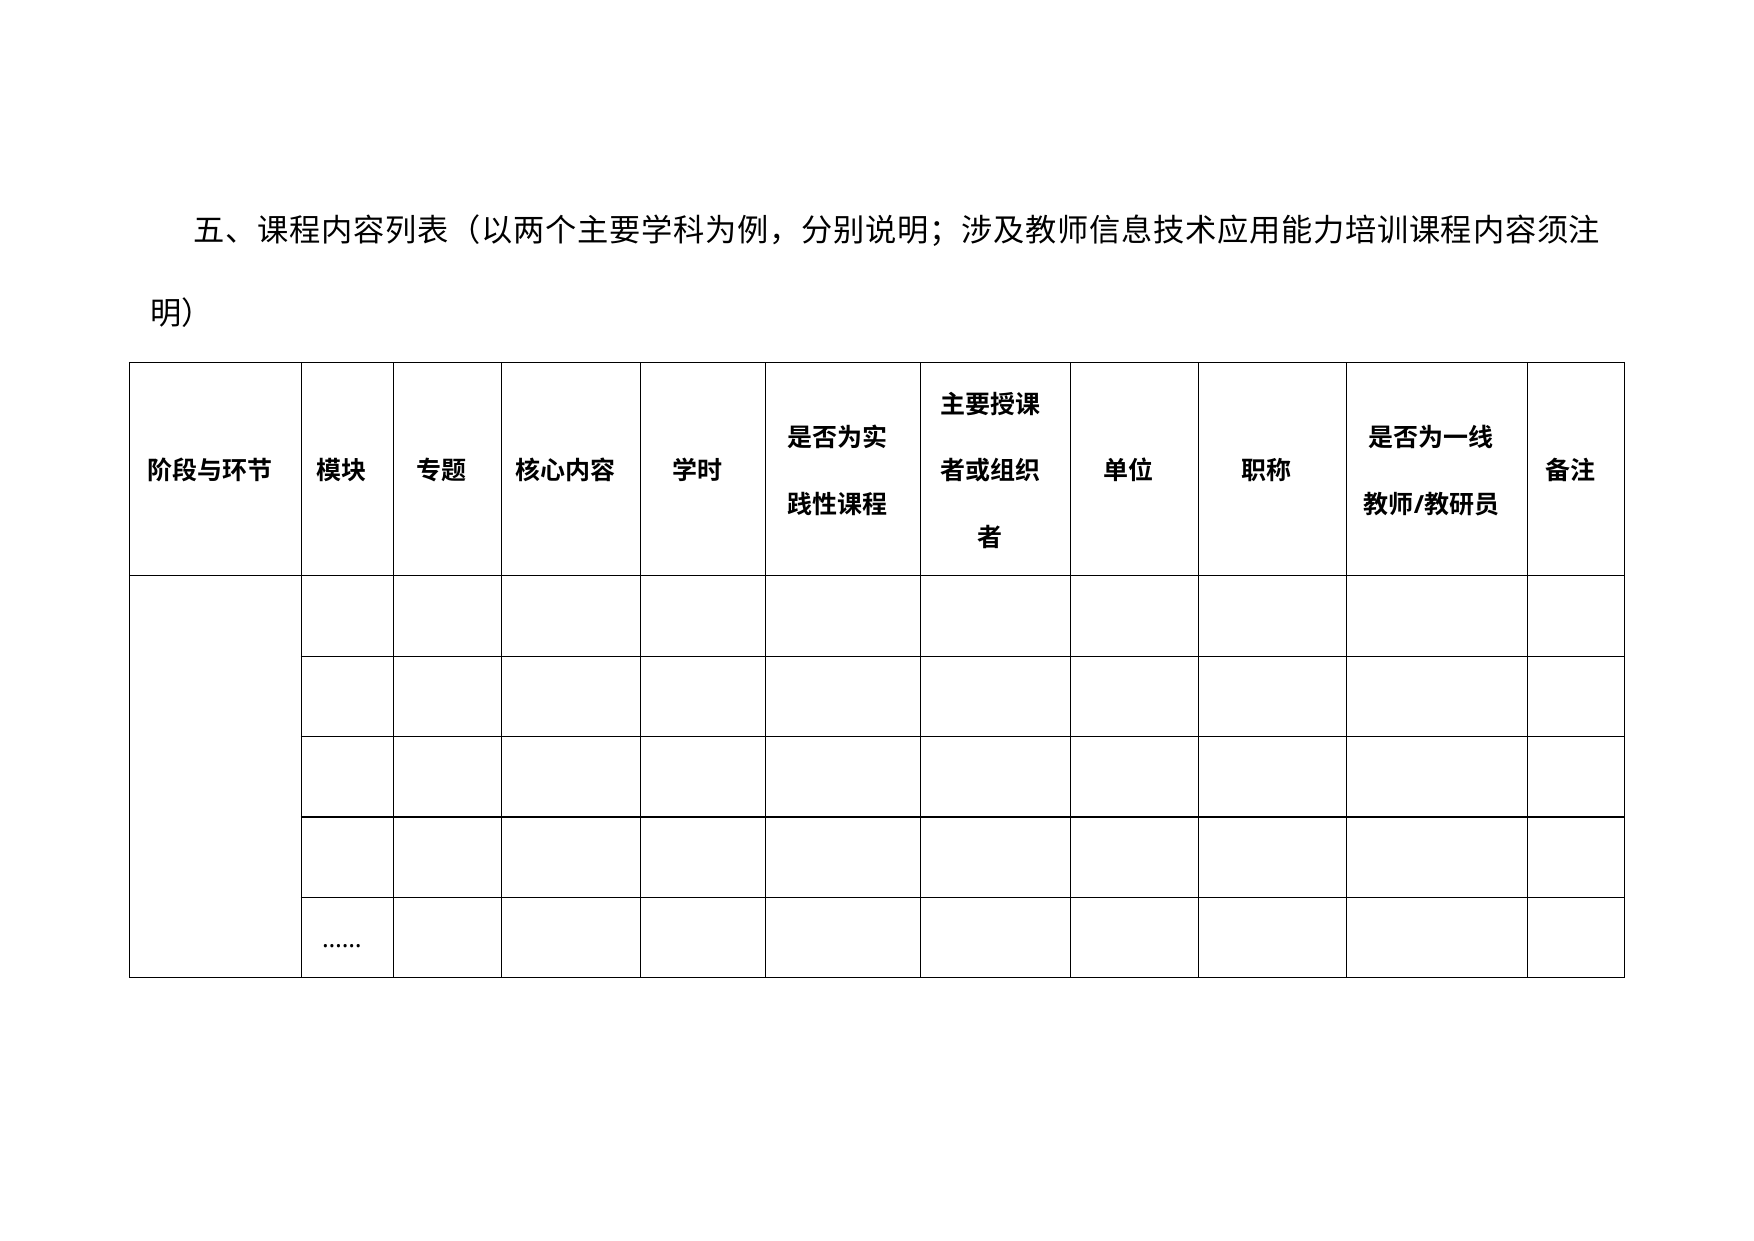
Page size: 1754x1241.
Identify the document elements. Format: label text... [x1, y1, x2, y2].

table_cell [1199, 657, 1346, 736]
table_cell [1071, 737, 1198, 816]
table_cell [394, 898, 501, 977]
table_header 职称 [1199, 363, 1346, 575]
table_header 是否为实践性课程 [766, 363, 920, 575]
table_cell [302, 657, 393, 736]
table_cell [1347, 657, 1527, 736]
table_cell [1071, 657, 1198, 736]
table_cell [394, 737, 501, 816]
table_cell [921, 818, 1070, 897]
table_cell [641, 818, 765, 897]
table_cell [766, 657, 920, 736]
table_cell [502, 576, 640, 656]
table_cell [394, 576, 501, 656]
table_cell [766, 576, 920, 656]
table_cell [1347, 576, 1527, 656]
table_cell [766, 898, 920, 977]
table_cell [302, 576, 393, 656]
table_cell [641, 737, 765, 816]
text 五、课程内容列表（以两个主要学科为例，分别说明；涉及教师信息技术应用能力培训课程内容须注明） [150, 194, 1604, 344]
table_cell [1199, 818, 1346, 897]
table_cell [921, 657, 1070, 736]
table_cell [1199, 737, 1346, 816]
table_cell [502, 818, 640, 897]
table_cell [766, 818, 920, 897]
table_cell [1528, 898, 1624, 977]
table_cell [921, 576, 1070, 656]
table_cell [502, 657, 640, 736]
table_cell [1347, 898, 1527, 977]
table_cell [766, 737, 920, 816]
table_cell [921, 737, 1070, 816]
table_cell [1199, 576, 1346, 656]
table_cell [641, 576, 765, 656]
table_header 专题 [394, 363, 501, 575]
table_cell [502, 898, 640, 977]
table_header 学时 [641, 363, 765, 575]
table_cell [1528, 818, 1624, 897]
table_cell [641, 657, 765, 736]
table_cell [1199, 898, 1346, 977]
table_cell [502, 737, 640, 816]
table_cell [1071, 576, 1198, 656]
table_cell [394, 818, 501, 897]
table_header 备注 [1528, 363, 1624, 575]
table_header 模块 [302, 363, 393, 575]
table_header 单位 [1071, 363, 1198, 575]
table_cell [641, 898, 765, 977]
table_cell [921, 898, 1070, 977]
table_cell [1528, 657, 1624, 736]
table_cell [302, 818, 393, 897]
table_header 主要授课者或组织者 [921, 363, 1070, 575]
table_cell [302, 737, 393, 816]
table_cell [1528, 737, 1624, 816]
table_cell [1347, 737, 1527, 816]
table_cell [1071, 898, 1198, 977]
table_cell [1528, 576, 1624, 656]
table_header 核心内容 [502, 363, 640, 575]
table_cell [130, 576, 301, 977]
table_cell [1347, 818, 1527, 897]
table_cell [1071, 818, 1198, 897]
table_cell [394, 657, 501, 736]
table_header 阶段与环节 [130, 363, 301, 575]
table_header 是否为一线教师/教研员 [1347, 363, 1527, 575]
table_cell …… [302, 898, 393, 977]
